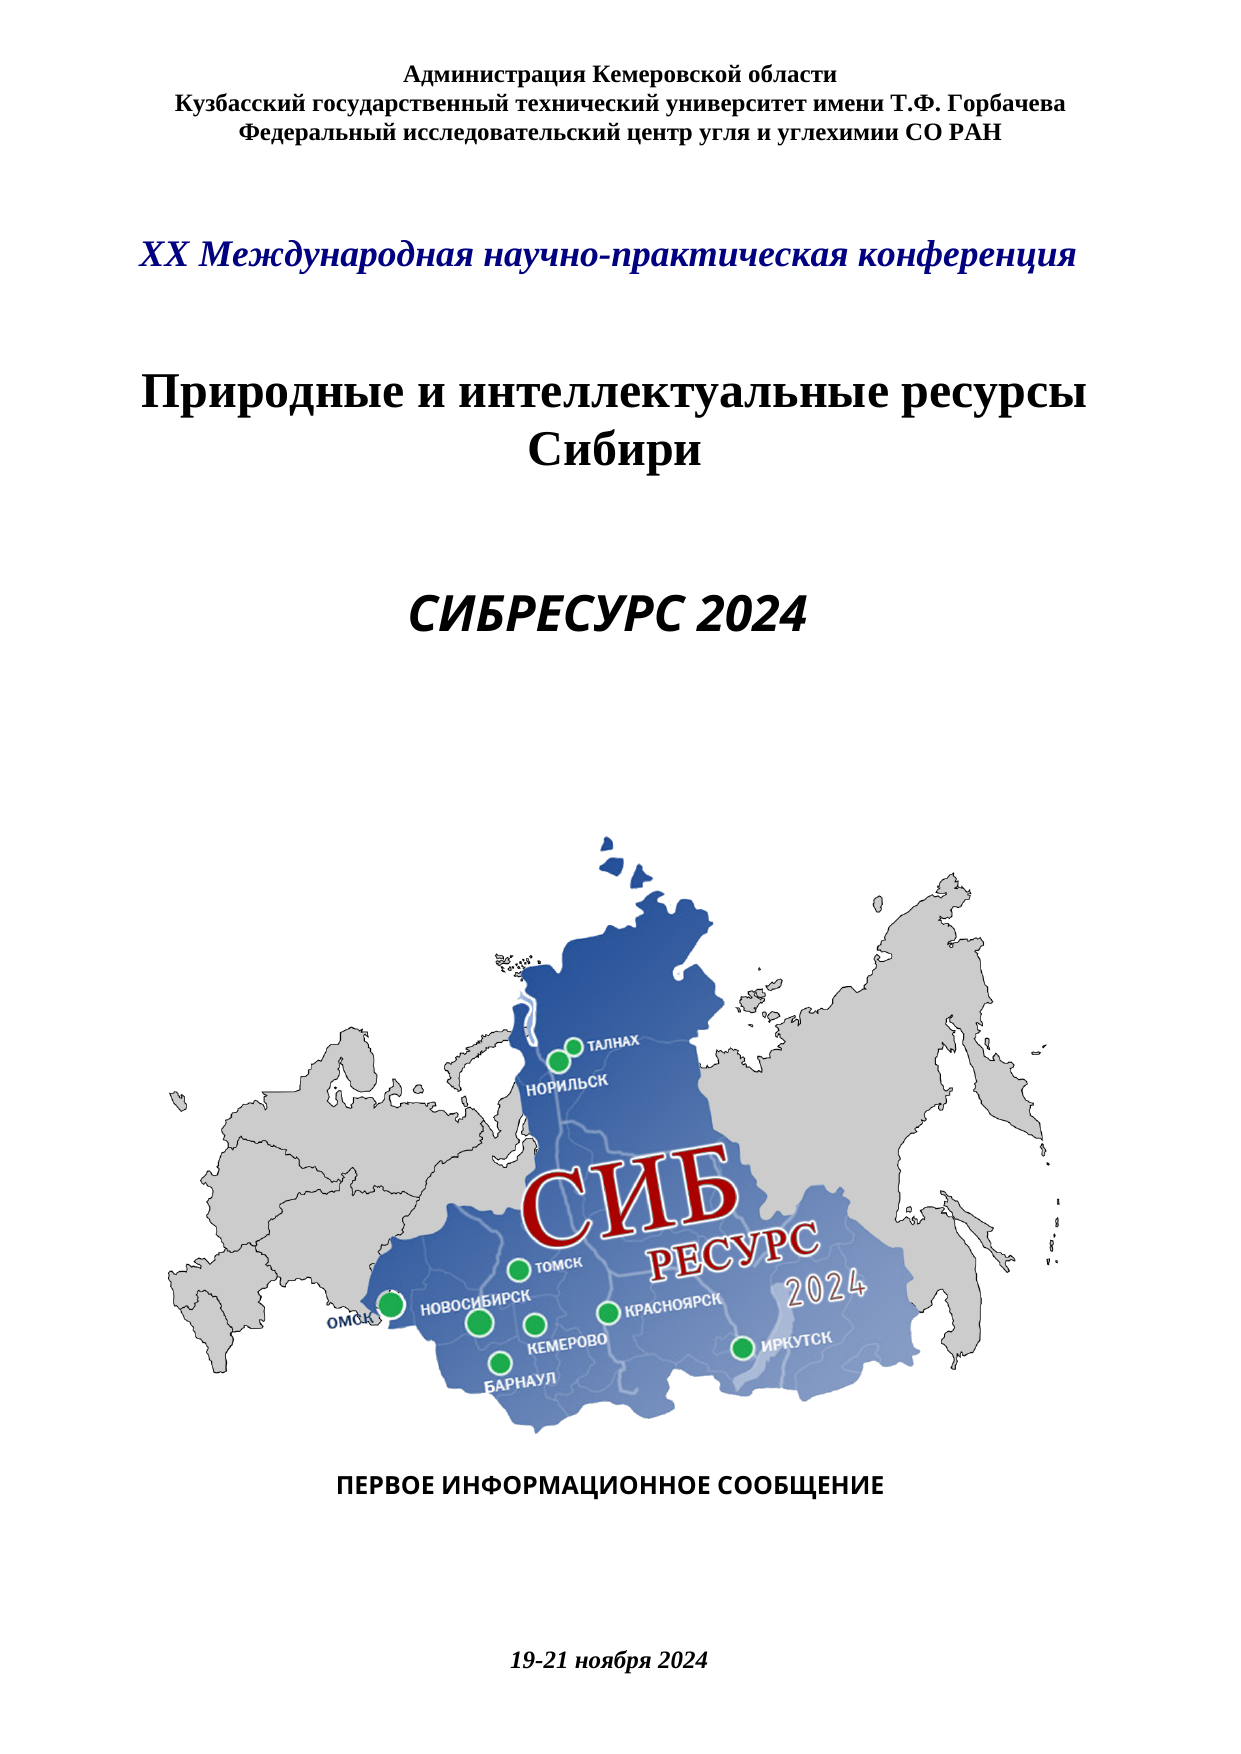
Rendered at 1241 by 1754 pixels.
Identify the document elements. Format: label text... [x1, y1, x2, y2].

text Федеральный исследовательский центр угля и углехимии СО РАН [89, 117, 1152, 145]
picture [88, 816, 1152, 1468]
text СИБРЕСУРС 2024 [89, 578, 1131, 646]
text Кузбасский государственный технический университет имени Т.Ф. Горбачева [89, 88, 1152, 117]
text Природные и интеллектуальные ресурсы Сибири [70, 361, 1160, 476]
text Администрация Кемеровской области [89, 59, 1152, 88]
text ПЕРВОЕ информационное сообщение [89, 1468, 1131, 1502]
text 19-21 ноября 2024 [89, 1645, 1131, 1674]
text ХX Международная научно-практическая конференция [89, 232, 1131, 275]
